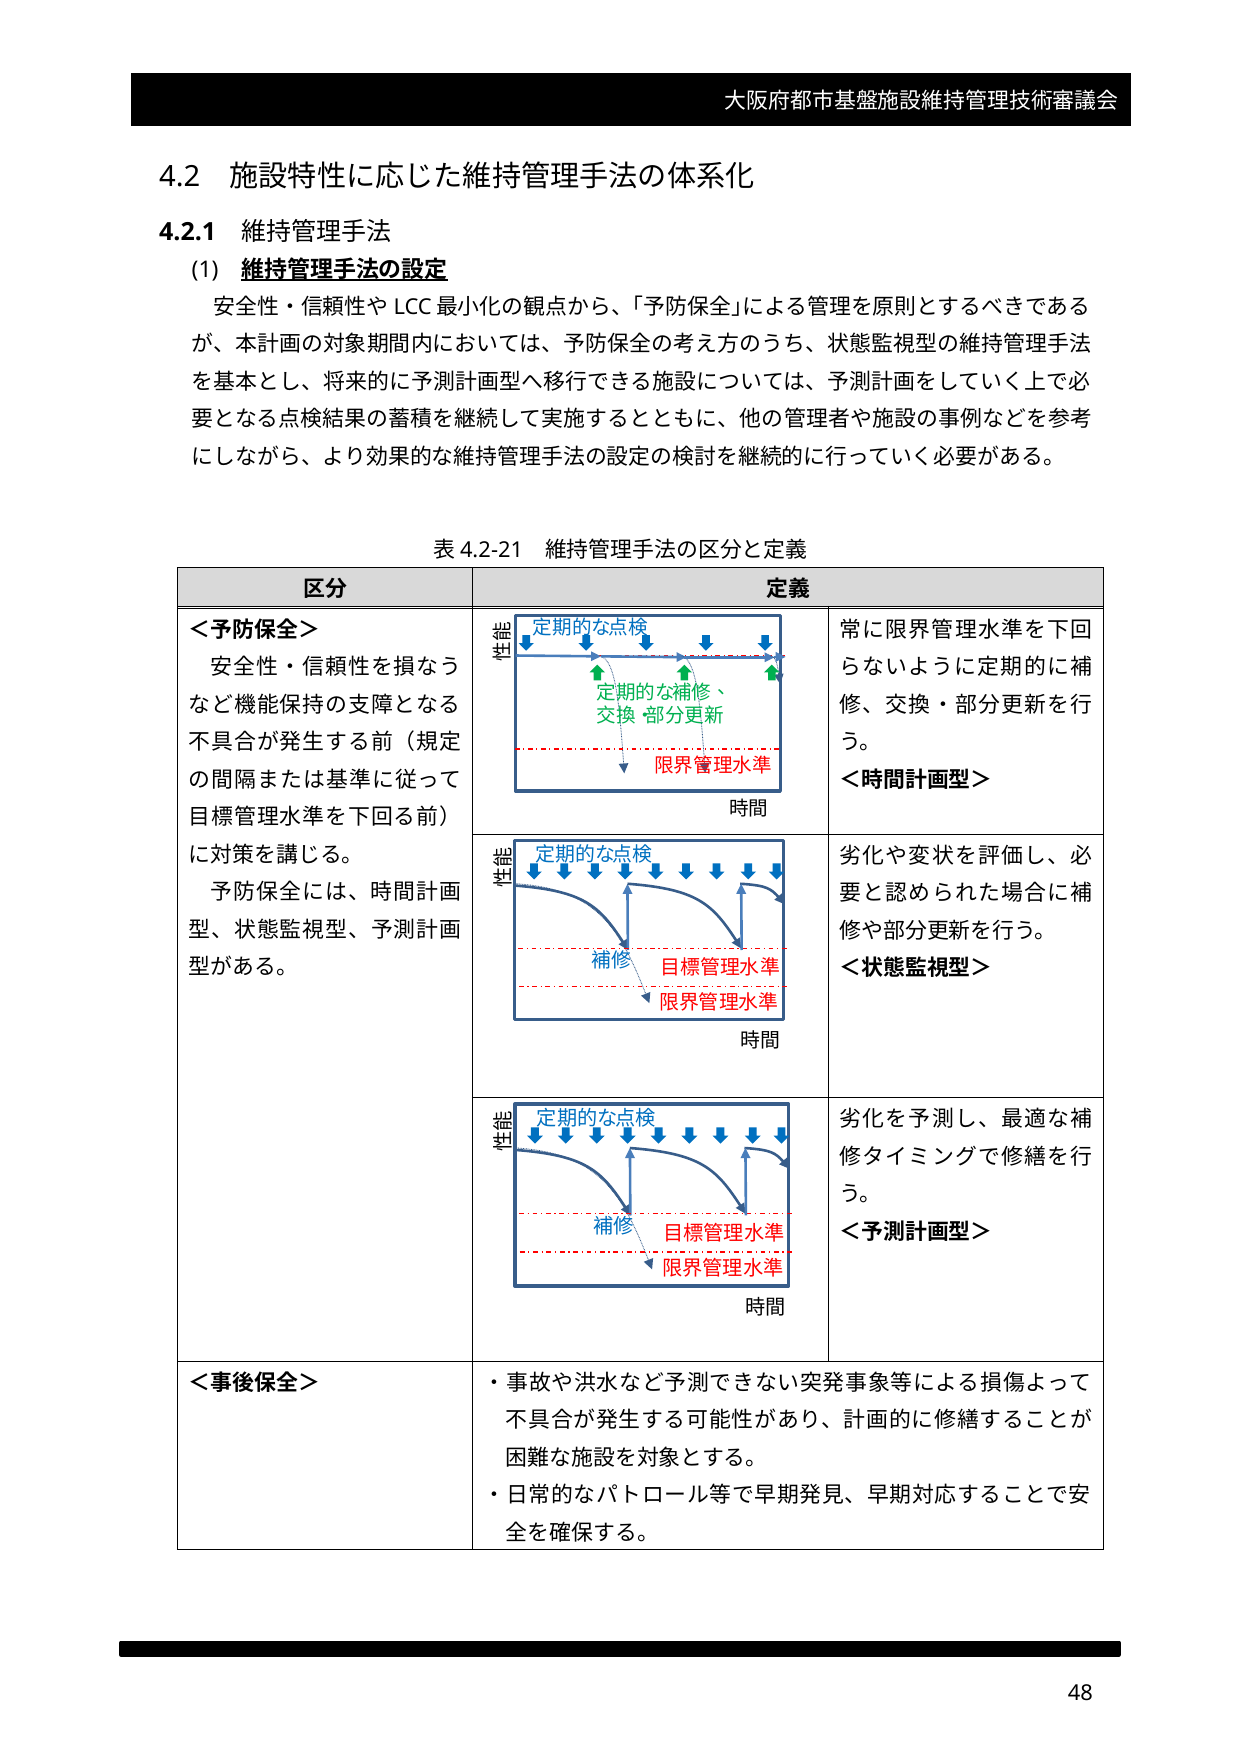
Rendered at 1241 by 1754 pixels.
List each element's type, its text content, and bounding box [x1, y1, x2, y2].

text 安全性・信頼性やLCC最小化の観点から、｢予防保全｣による管理を原則とするべきであるが、本計画の対象期間内においては、予防保全の考え方のうち、状態監視型の維持管理手法を基本とし、将来的に予測計画型へ移行できる施設については、予測計画をしていく上で必要となる点検結果の蓄積を継続して実施するとともに、他の管理者や施設の事例などを参考にしながら、より効果的な維持管理手法の設定の検討を継続的に行っていく必要がある。 [191, 286, 1092, 473]
table_cell 常に限界管理水準を下回らないように定期的に補修、交換・部分更新を行う。 ＜時間計画型＞ [829, 609, 1103, 834]
table_header 定義 [473, 568, 1103, 606]
table_cell 劣化や変状を評価し、必要と認められた場合に補修や部分更新を行う。 ＜状態監視型＞ [829, 835, 1103, 1097]
table_cell 劣化を予測し、最適な補修タイミングで修繕を行う。 ＜予測計画型＞ [829, 1098, 1103, 1361]
table_cell [473, 1098, 828, 1361]
table_cell ・事故や洪水など予測できない突発事象等による損傷よって不具合が発生する可能性があり、計画的に修繕することが困難な施設を対象とする。 ・日常的なパトロール等で早期発見、早期対応することで安全を確保する。 [473, 1362, 1103, 1549]
subtitle 維持管理手法の設定 [191, 248, 1092, 286]
table_cell ＜事後保全＞ [178, 1362, 472, 1549]
subtitle 維持管理手法 [159, 211, 1092, 248]
table_cell ＜予防保全＞ 安全性・信頼性を損なうなど機能保持の支障となる不具合が発生する前（規定の間隔または基準に従って目標管理水準を下回る前）に対策を講じる。 予防保全には、時間計画型、状態監視型、予測計画型がある。 [178, 609, 472, 1361]
table_cell [473, 609, 828, 834]
subtitle 施設特性に応じた維持管理手法の体系化 [159, 136, 1092, 211]
table_header 区分 [178, 568, 472, 606]
table_cell [473, 835, 828, 1097]
